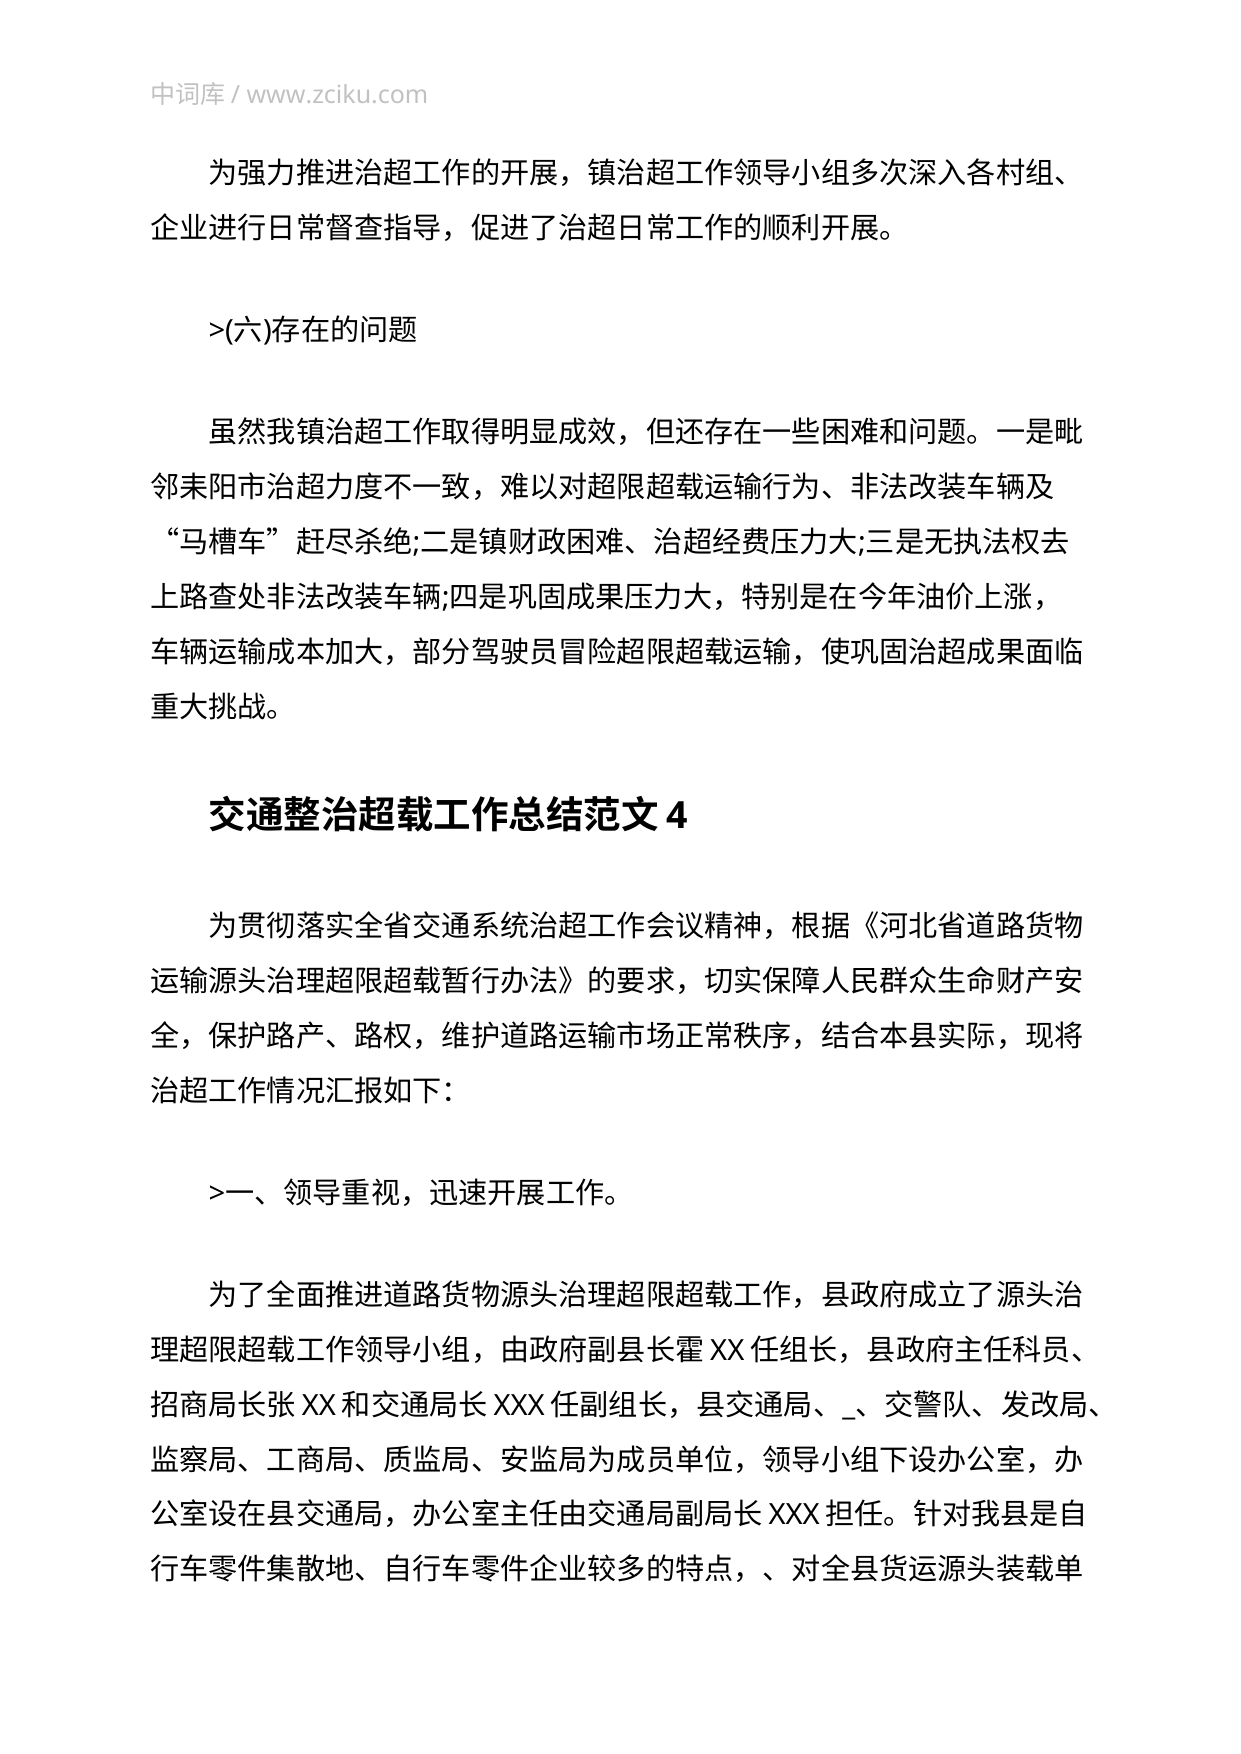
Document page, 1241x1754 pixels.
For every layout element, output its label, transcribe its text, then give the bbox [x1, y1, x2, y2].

text 为强力推进治超工作的开展，镇治超工作领导小组多次深入各村组、企业进行日常督查指导，促进了治超日常工作的顺利开展。 [150, 150, 1090, 247]
text >一、领导重视，迅速开展工作。 [150, 1169, 1090, 1212]
text >(六)存在的问题 [150, 307, 1090, 349]
text 交通整治超载工作总结范文4 [150, 785, 1090, 839]
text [150, 1271, 1090, 1588]
text 虽然我镇治超工作取得明显成效，但还存在一些困难和问题。一是毗邻耒阳市治超力度不一致，难以对超限超载运输行为、非法改装车辆及“马槽车”赶尽杀绝;二是镇财政困难、治超经费压力大;三是无执法权去上路查处非法改装车辆;四是巩固成果压力大，特别是在今年油价上涨，车辆运输成本加大，部分驾驶员冒险超限超载运输，使巩固治超成果面临重大挑战。 [150, 409, 1090, 726]
text 为贯彻落实全省交通系统治超工作会议精神，根据《河北省道路货物运输源头治理超限超载暂行办法》的要求，切实保障人民群众生命财产安全，保护路产、路权，维护道路运输市场正常秩序，结合本县实际，现将治超工作情况汇报如下： [150, 903, 1090, 1110]
